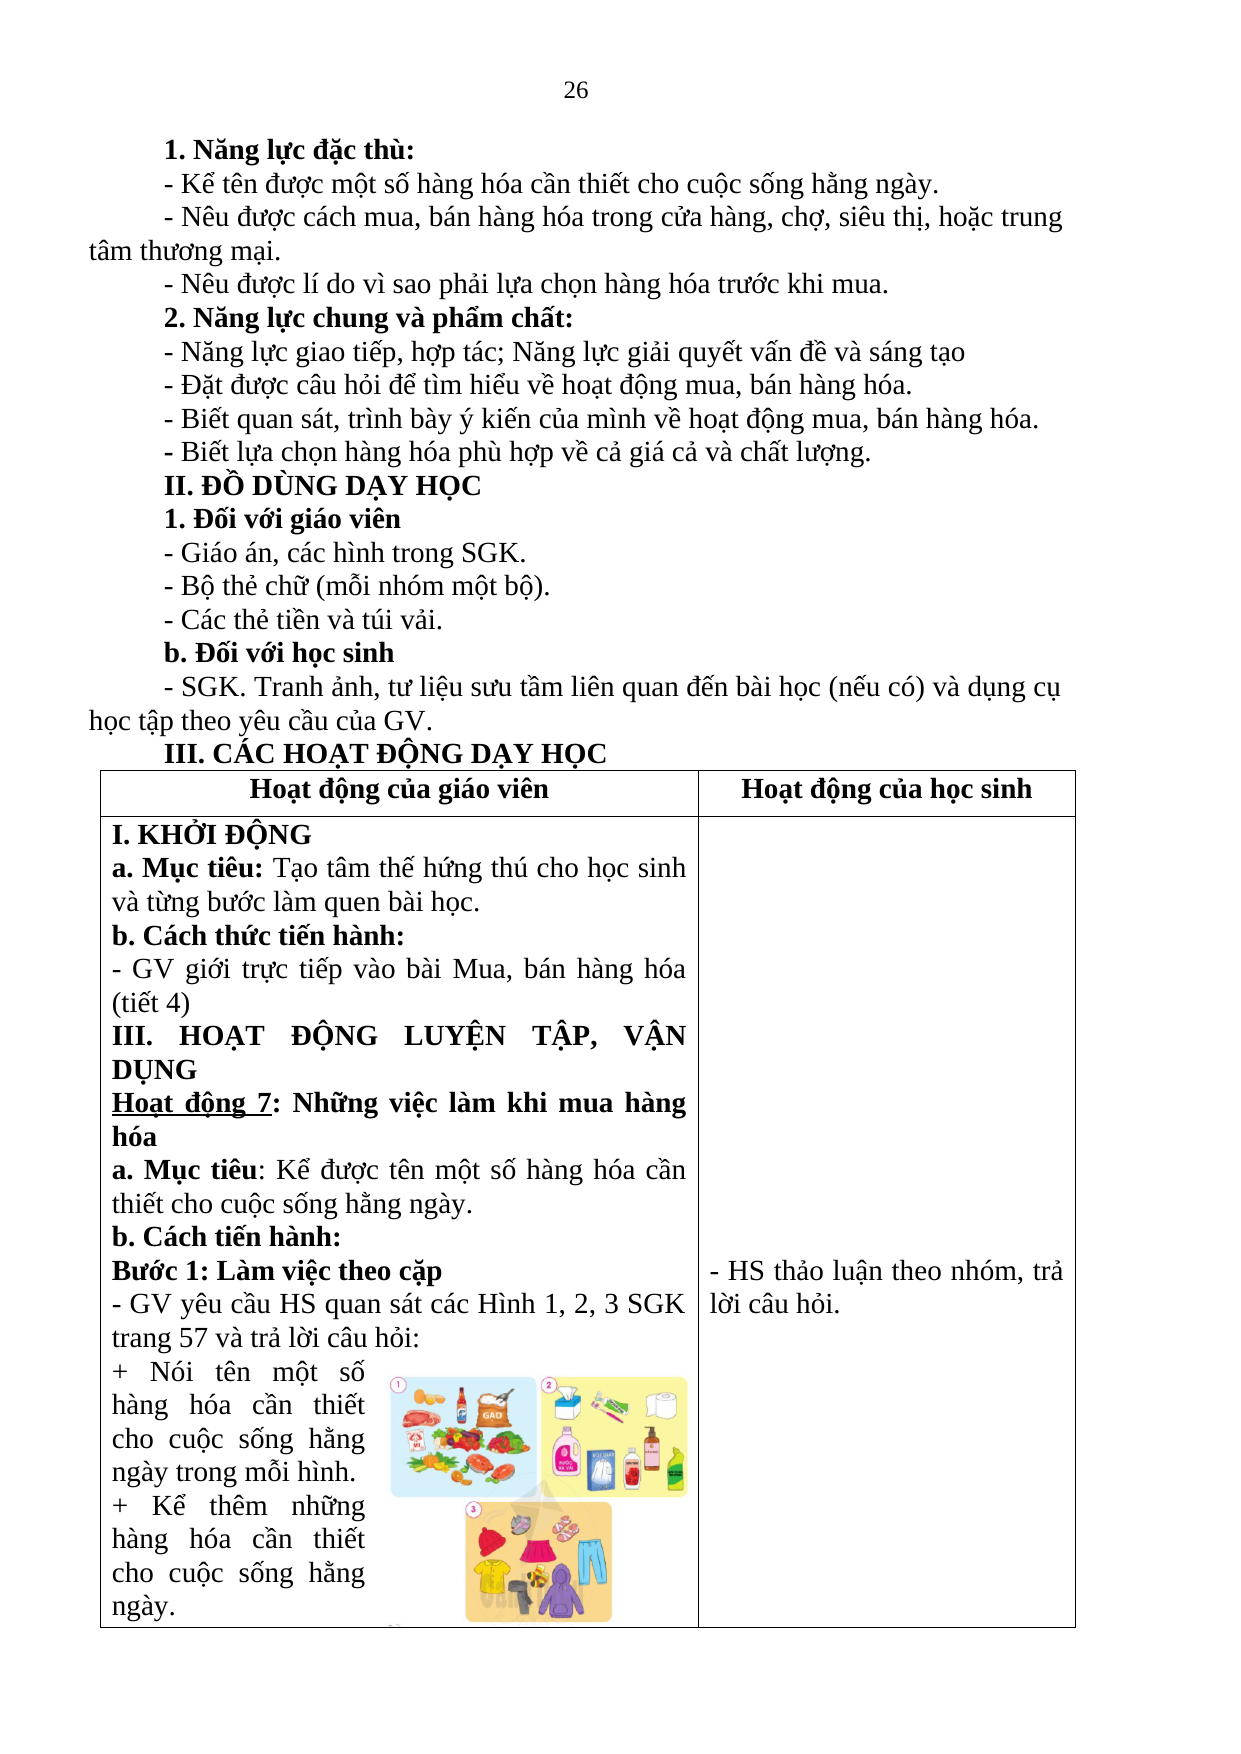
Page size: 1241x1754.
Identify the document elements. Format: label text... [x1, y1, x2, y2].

text - Nêu được lí do vì sao phải lựa chọn hàng hóa trước khi mua. [89, 267, 1063, 300]
text b. Đối với học sinh [89, 636, 1063, 669]
text - Kể tên được một số hàng hóa cần thiết cho cuộc sống hằng ngày. [89, 166, 1063, 199]
text III. CÁC HOẠT ĐỘNG DẠY HỌC [89, 736, 1063, 770]
text 1. Năng lực đặc thù: [89, 132, 1063, 166]
text II. ĐỒ DÙNG DẠY HỌC [89, 468, 1063, 501]
text - Bộ thẻ chữ (mỗi nhóm một bộ). [89, 568, 1063, 602]
text - Nêu được cách mua, bán hàng hóa trong cửa hàng, chợ, siêu thị, hoặc trung tâm thương mại. [89, 199, 1063, 267]
table_header Hoạt động của học sinh [699, 771, 1075, 816]
text - Đặt được câu hỏi để tìm hiểu về hoạt động mua, bán hàng hóa. [89, 367, 1063, 401]
text - Các thẻ tiền và túi vải. [89, 602, 1063, 636]
text - Giáo án, các hình trong SGK. [89, 535, 1063, 568]
text - Biết quan sát, trình bày ý kiến của mình về hoạt động mua, bán hàng hóa. [89, 401, 1063, 434]
text - SGK. Tranh ảnh, tư liệu sưu tầm liên quan đến bài học (nếu có) và dụng cụ học tập theo yêu cầu của GV. [89, 669, 1063, 736]
text 1. Đối với giáo viên [89, 501, 1063, 535]
picture [384, 1373, 698, 1627]
text - Năng lực giao tiếp, hợp tác; Năng lực giải quyết vấn đề và sáng tạo [89, 334, 1063, 367]
text 2. Năng lực chung và phẩm chất: [89, 300, 1063, 334]
table_header Hoạt động của giáo viên [101, 771, 698, 816]
text - Biết lựa chọn hàng hóa phù hợp về cả giá cả và chất lượng. [89, 434, 1063, 468]
